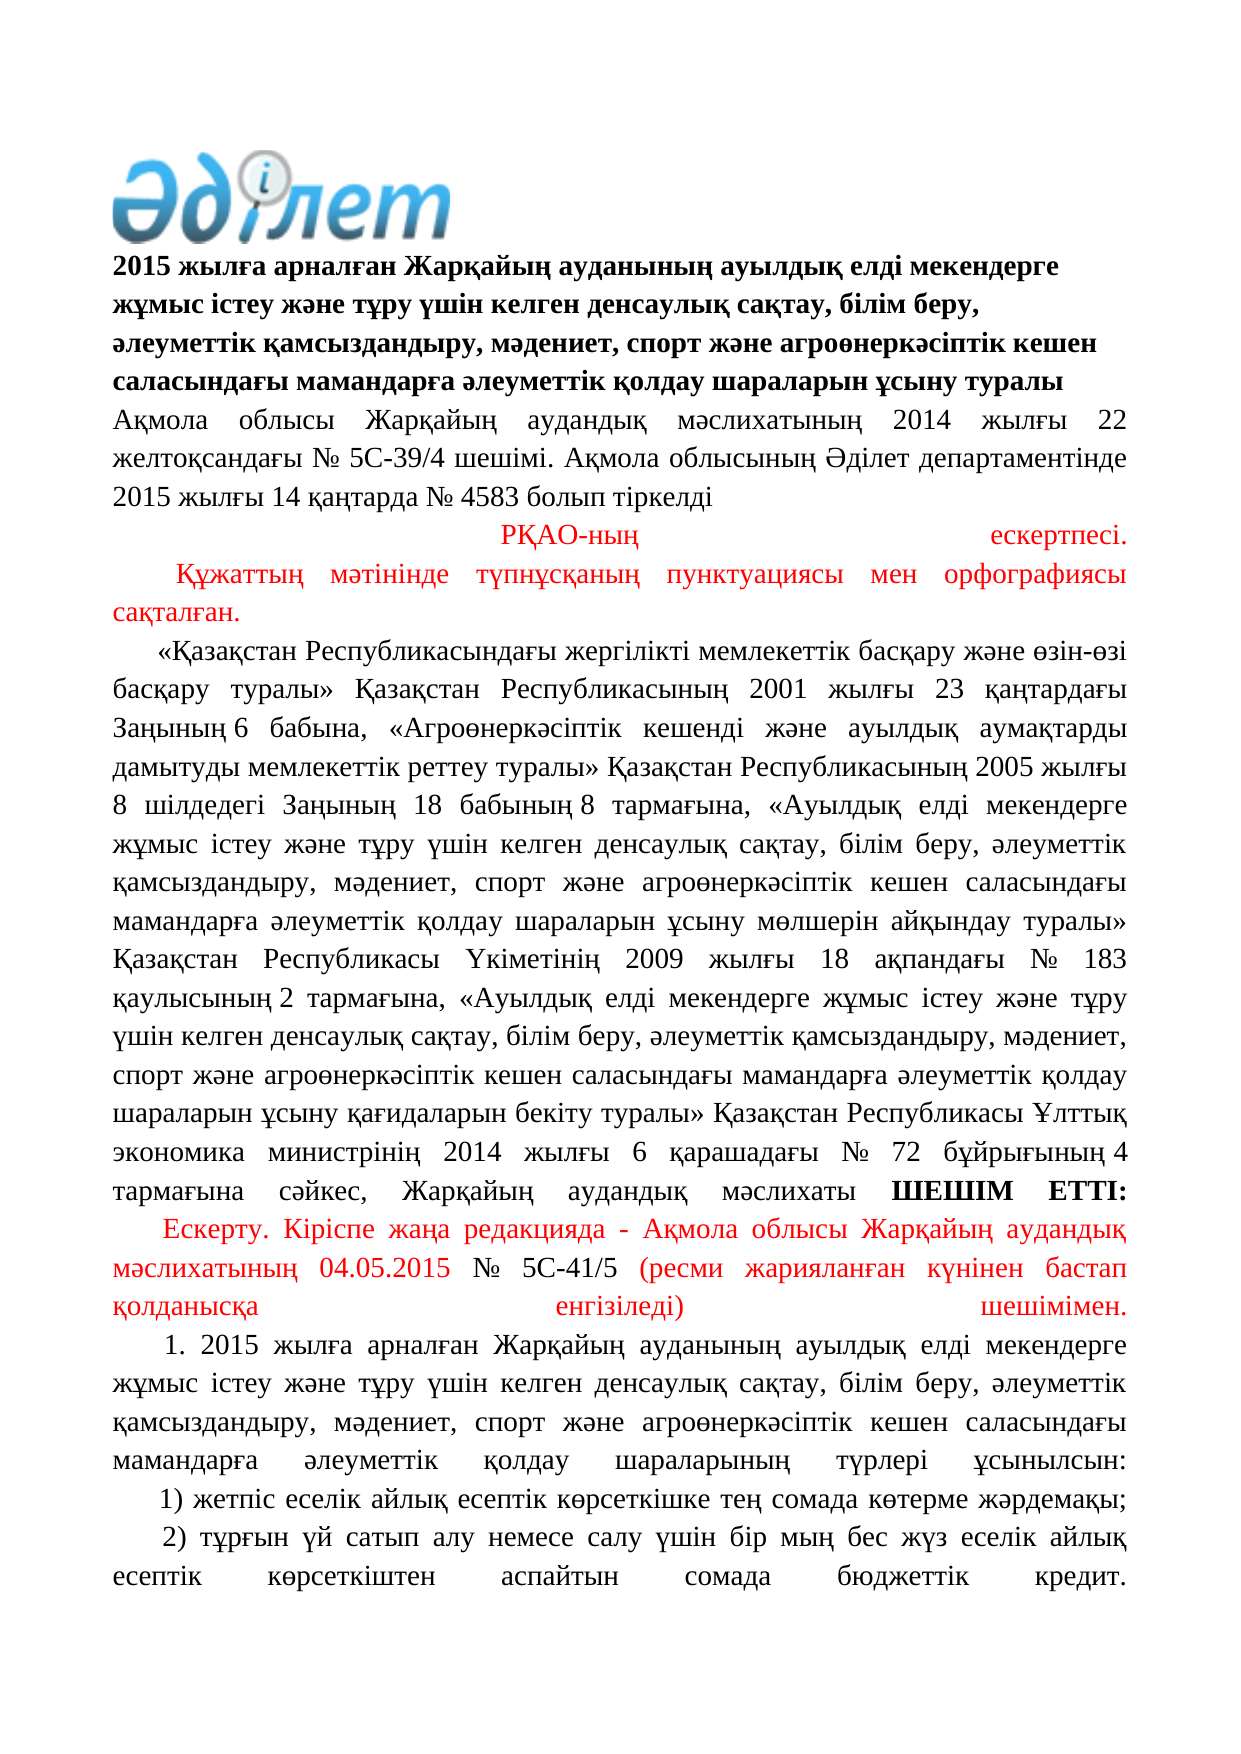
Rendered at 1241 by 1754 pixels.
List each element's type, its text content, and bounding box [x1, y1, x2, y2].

text РҚАО-ның ескертпесі. Құжаттың мәтінінде түпнұсқаның пунктуациясы мен орфографиясы сақталған. [112, 517, 1128, 628]
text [112, 633, 1128, 1592]
text Ақмола облысы Жарқайың аудандық мәслихатының 2014 жылғы 22 желтоқсандағы № 5С-39/4 шешімі. Ақмола облысының Әділет департаментінде 2015 жылғы 14 қаңтарда № 4583 болып тіркелді [112, 402, 1128, 512]
picture [112, 150, 451, 244]
text 2015 жылға арналған Жарқайың ауданының ауылдық елді мекендерге жұмыс істеу және тұру үшін келген денсаулық сақтау, білім беру, әлеуметтік қамсыздандыру, мәдениет, спорт және агроөнеркәсіптік кешен саласындағы мамандарға әлеуметтік қолдау шараларын ұсыну туралы [112, 248, 1128, 397]
